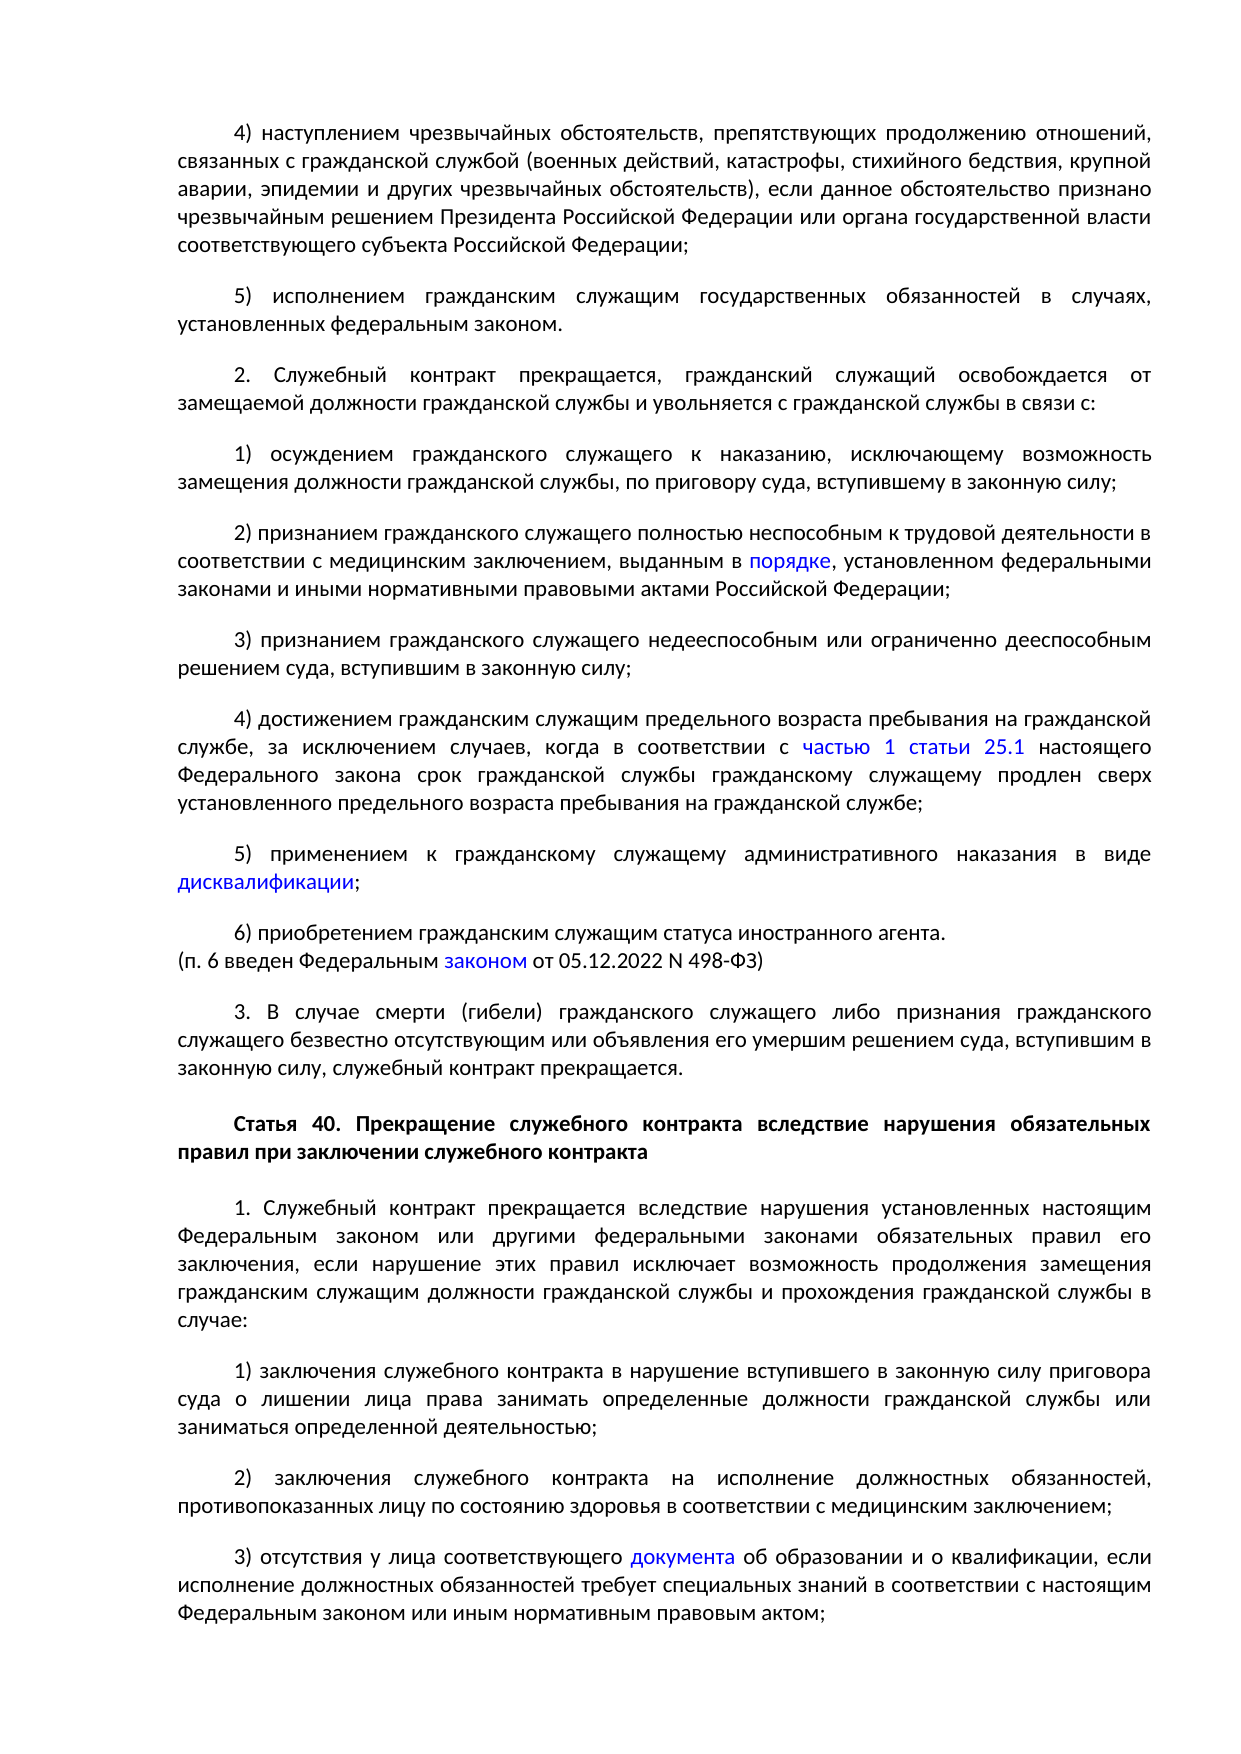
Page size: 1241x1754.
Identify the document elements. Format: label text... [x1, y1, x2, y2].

text 4) наступлением чрезвычайных обстоятельств, препятствующих продолжению отношений, связанных с гражданской службой (военных действий, катастрофы, стихийного бедствия, крупной аварии, эпидемии и других чрезвычайных обстоятельств), если данное обстоятельство признано чрезвычайным решением Президента Российской Федерации или органа государственной власти соответствующего субъекта Российской Федерации; [177, 118, 1152, 258]
text 3) признанием гражданского служащего недееспособным или ограниченно дееспособным решением суда, вступившим в законную силу; [177, 625, 1152, 681]
text 2) заключения служебного контракта на исполнение должностных обязанностей, противопоказанных лицу по состоянию здоровья в соответствии с медицинским заключением; [177, 1463, 1152, 1519]
text 3) отсутствия у лица соответствующего документа об образовании и о квалификации, если исполнение должностных обязанностей требует специальных знаний в соответствии с настоящим Федеральным законом или иным нормативным правовым актом; [177, 1542, 1152, 1626]
text 3. В случае смерти (гибели) гражданского служащего либо признания гражданского служащего безвестно отсутствующим или объявления его умершим решением суда, вступившим в законную силу, служебный контракт прекращается. [177, 997, 1152, 1081]
text 2) признанием гражданского служащего полностью неспособным к трудовой деятельности в соответствии с медицинским заключением, выданным в порядке, установленном федеральными законами и иными нормативными правовыми актами Российской Федерации; [177, 518, 1152, 602]
text 5) применением к гражданскому служащему административного наказания в виде дисквалификации; [177, 839, 1152, 895]
text 2. Служебный контракт прекращается, гражданский служащий освобождается от замещаемой должности гражданской службы и увольняется с гражданской службы в связи с: [177, 360, 1152, 416]
text 1) заключения служебного контракта в нарушение вступившего в законную силу приговора суда о лишении лица права занимать определенные должности гражданской службы или заниматься определенной деятельностью; [177, 1356, 1152, 1440]
text 1) осуждением гражданского служащего к наказанию, исключающему возможность замещения должности гражданской службы, по приговору суда, вступившему в законную силу; [177, 439, 1152, 495]
text 6) приобретением гражданским служащим статуса иностранного агента. [177, 918, 1152, 946]
text 1. Служебный контракт прекращается вследствие нарушения установленных настоящим Федеральным законом или другими федеральными законами обязательных правил его заключения, если нарушение этих правил исключает возможность продолжения замещения гражданским служащим должности гражданской службы и прохождения гражданской службы в случае: [177, 1193, 1152, 1333]
text 5) исполнением гражданским служащим государственных обязанностей в случаях, установленных федеральным законом. [177, 281, 1152, 337]
title Статья 40. Прекращение служебного контракта вследствие нарушения обязательных правил при заключении служебного контракта [177, 1109, 1152, 1165]
text (п. 6 введен Федеральным законом от 05.12.2022 N 498-ФЗ) [177, 946, 1152, 974]
text 4) достижением гражданским служащим предельного возраста пребывания на гражданской службе, за исключением случаев, когда в соответствии с частью 1 статьи 25.1 настоящего Федерального закона срок гражданской службы гражданскому служащему продлен сверх установленного предельного возраста пребывания на гражданской службе; [177, 704, 1152, 816]
